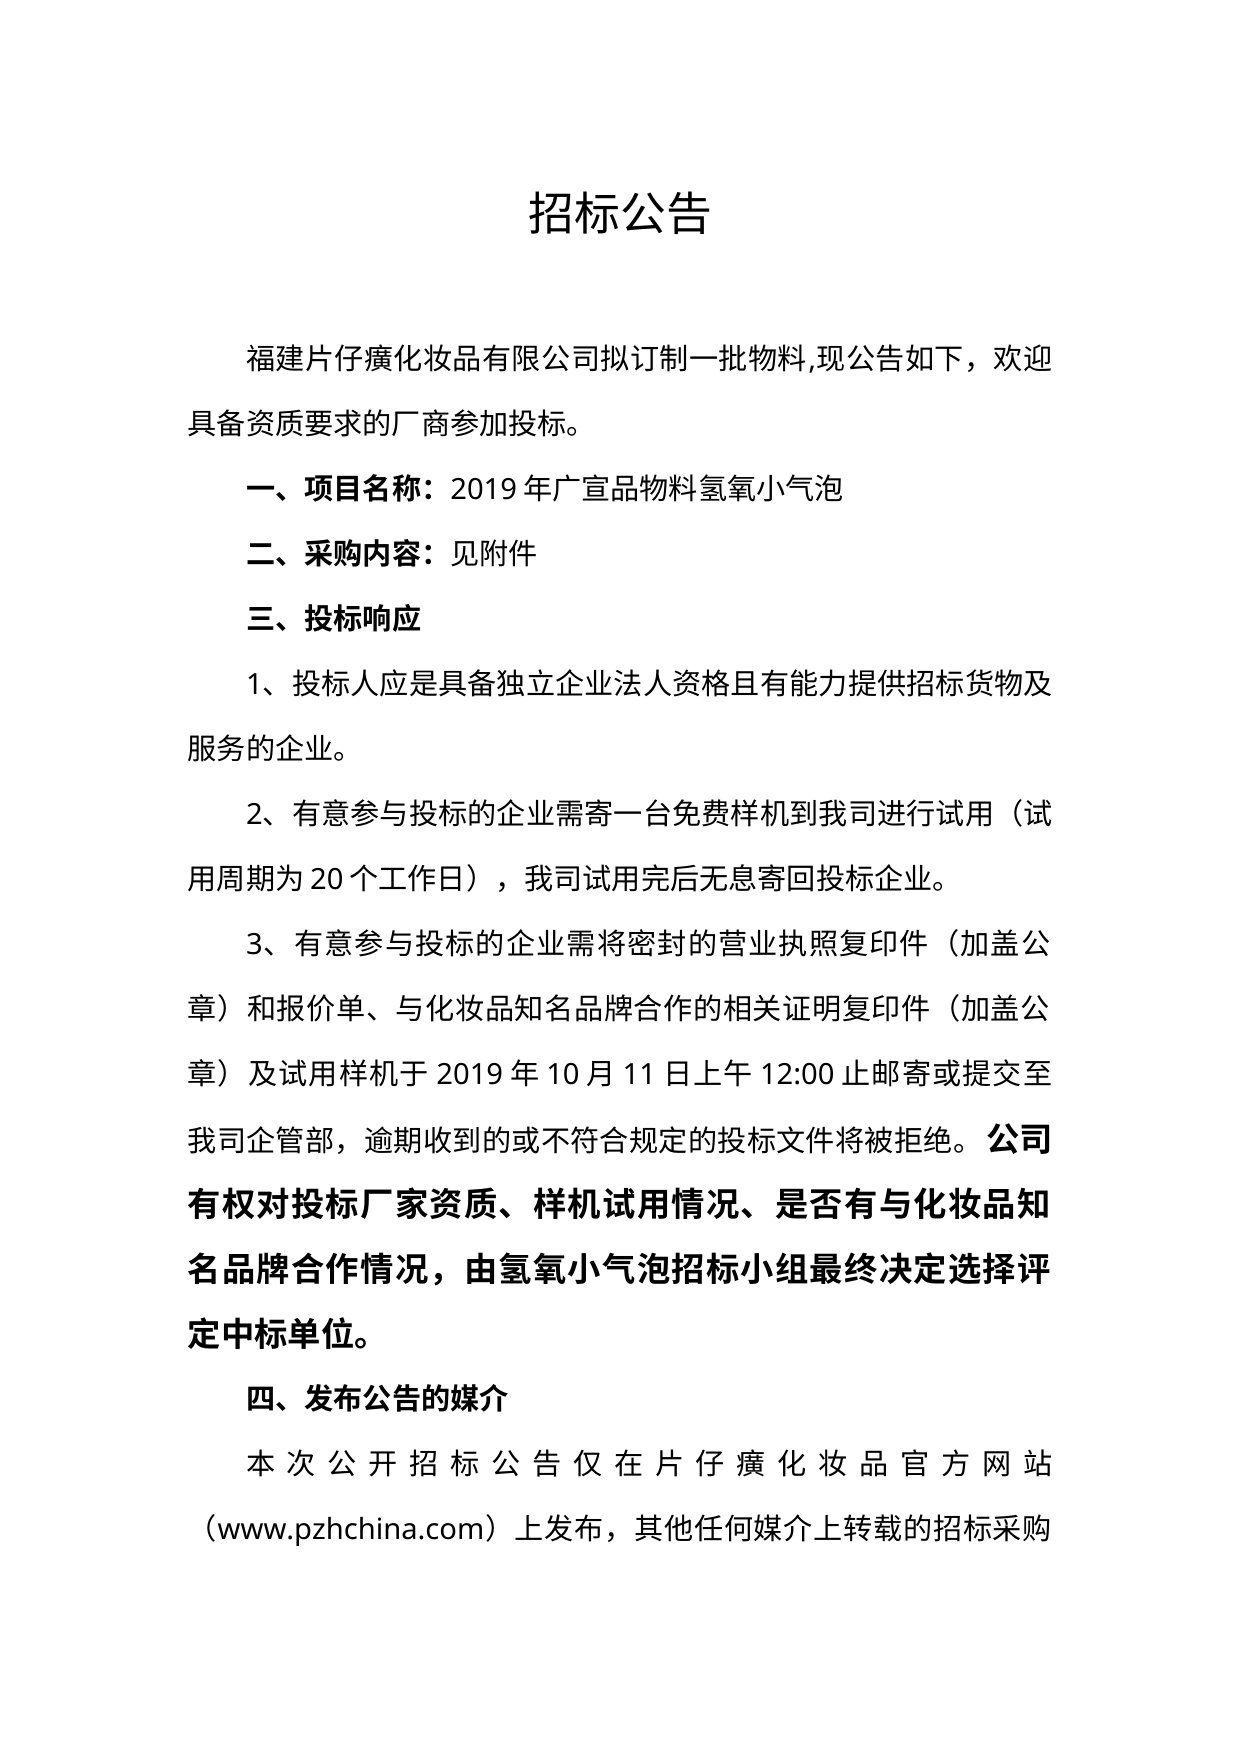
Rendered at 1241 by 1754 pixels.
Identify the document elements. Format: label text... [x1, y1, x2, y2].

text 3、有意参与投标的企业需将密封的营业执照复印件（加盖公章）和报价单、与化妆品知名品牌合作的相关证明复印件（加盖公章）及试用样机于2019年10月11日上午12:00止邮寄或提交至我司企管部，逾期收到的或不符合规定的投标文件将被拒绝。公司有权对投标厂家资质、样机试用情况、是否有与化妆品知名品牌合作情况，由氢氧小气泡招标小组最终决定选择评定中标单位。 [187, 909, 1053, 1364]
text 2、有意参与投标的企业需寄一台免费样机到我司进行试用（试用周期为20个工作日），我司试用完后无息寄回投标企业。 [187, 779, 1053, 909]
text 三、投标响应 [187, 584, 1053, 649]
text 福建片仔癀化妆品有限公司拟订制一批物料,现公告如下，欢迎具备资质要求的厂商参加投标。 [187, 324, 1053, 454]
text 招标公告 [187, 162, 1053, 259]
text 二、采购内容：见附件 [187, 519, 1053, 584]
text 1、投标人应是具备独立企业法人资格且有能力提供招标货物及服务的企业。 [187, 649, 1053, 779]
text 一、项目名称：2019年广宣品物料氢氧小气泡 [187, 454, 1053, 519]
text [187, 1429, 1053, 1559]
text 四、发布公告的媒介 [187, 1364, 1053, 1429]
